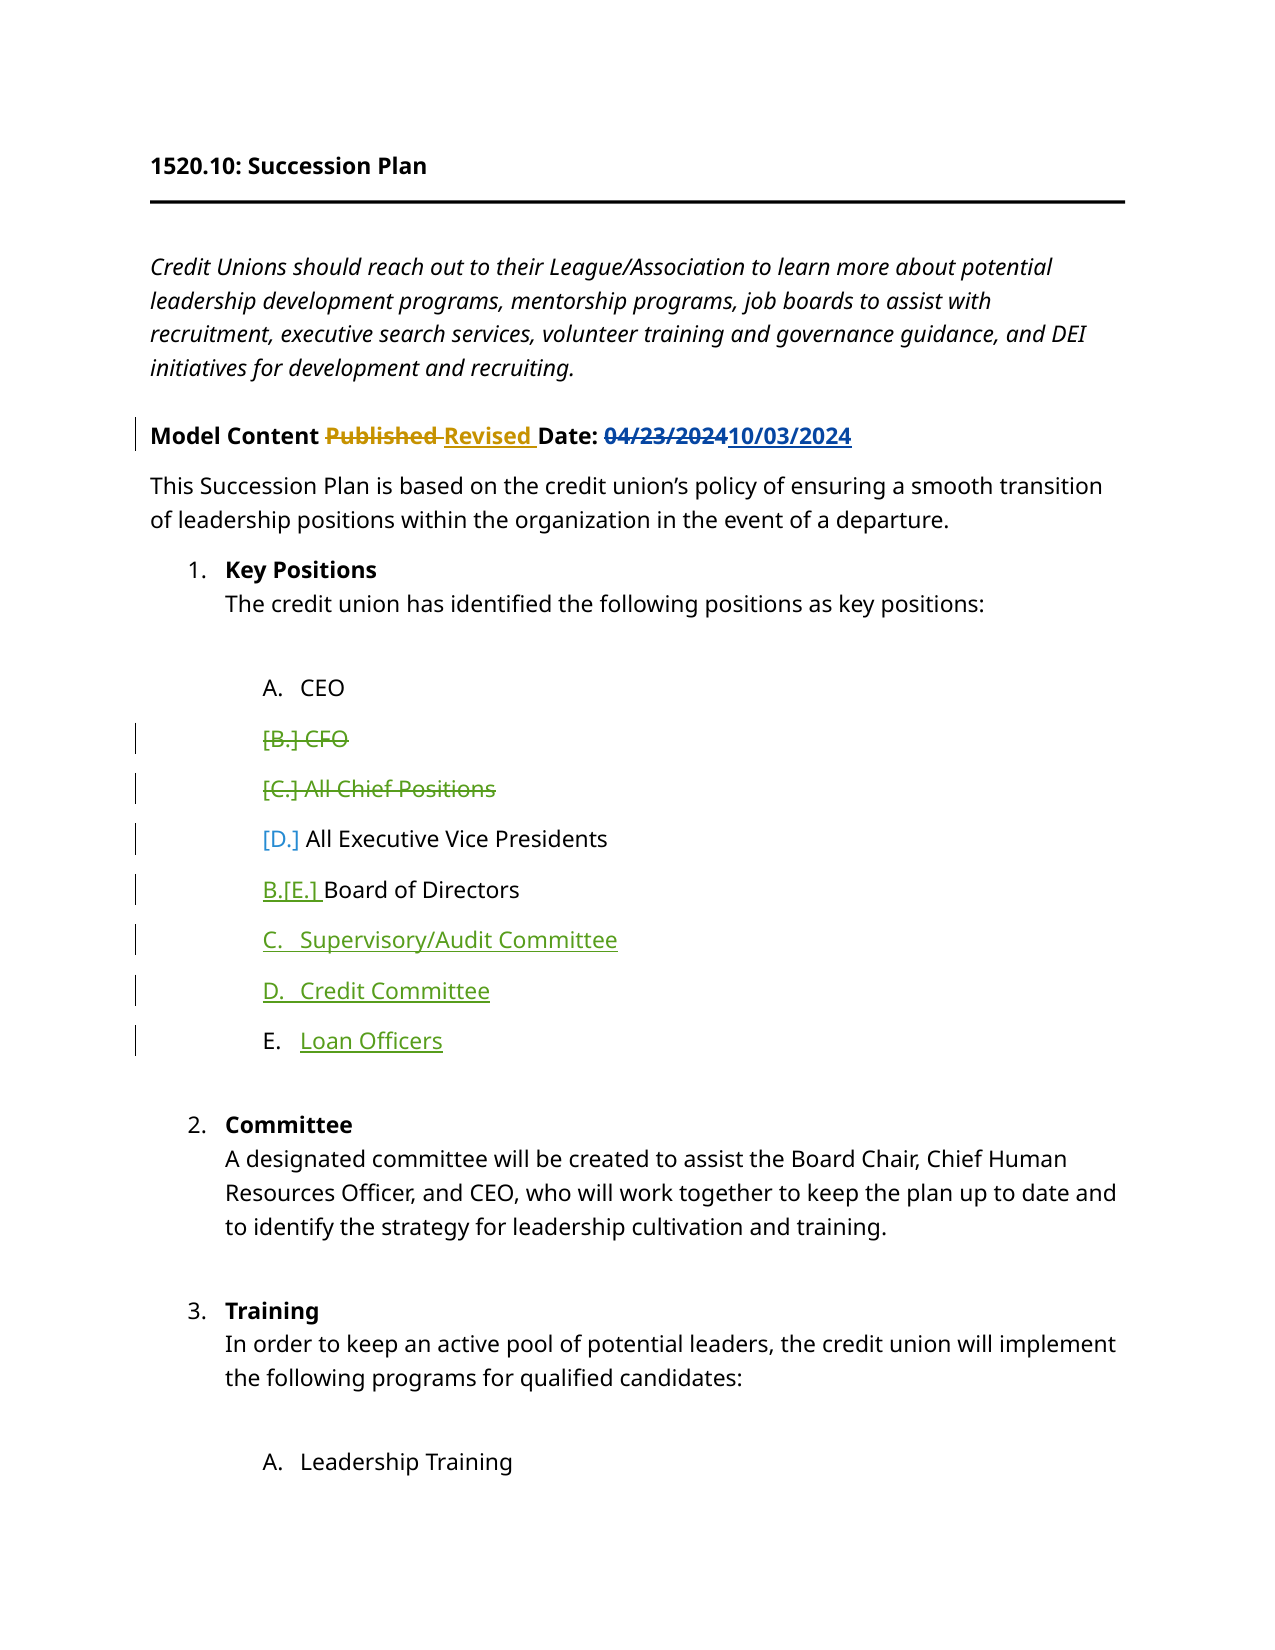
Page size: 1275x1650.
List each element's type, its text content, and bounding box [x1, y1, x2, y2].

list Board of Directors [262, 874, 1125, 905]
list CEO [262, 672, 1125, 703]
list Key Positions The credit union has identified the following positions as key positions: [187, 554, 1125, 653]
list Training In order to keep an active pool of potential leaders, the credit union will implement the following programs for qualified candidates: [187, 1294, 1125, 1427]
text Credit Unions should reach out to their League/Association to learn more about potential leadership development programs, mentorship programs, job boards to assist with recruitment, executive search services, volunteer training and governance guidance, and DEI initiatives for development and recruiting. Model Content Date: [150, 251, 1125, 451]
text 1520.10: Succession Plan [150, 150, 1125, 181]
list Committee A designated committee will be created to assist the Board Chair, Chief Human Resources Officer, and CEO, who will work together to keep the plan up to date and to identify the strategy for leadership cultivation and training. [187, 1109, 1125, 1275]
list All Executive Vice Presidents [262, 823, 1125, 854]
text This Succession Plan is based on the credit union’s policy of ensuring a smooth transition of leadership positions within the organization in the event of a departure. [150, 470, 1125, 535]
list Leadership Training [262, 1446, 1125, 1477]
